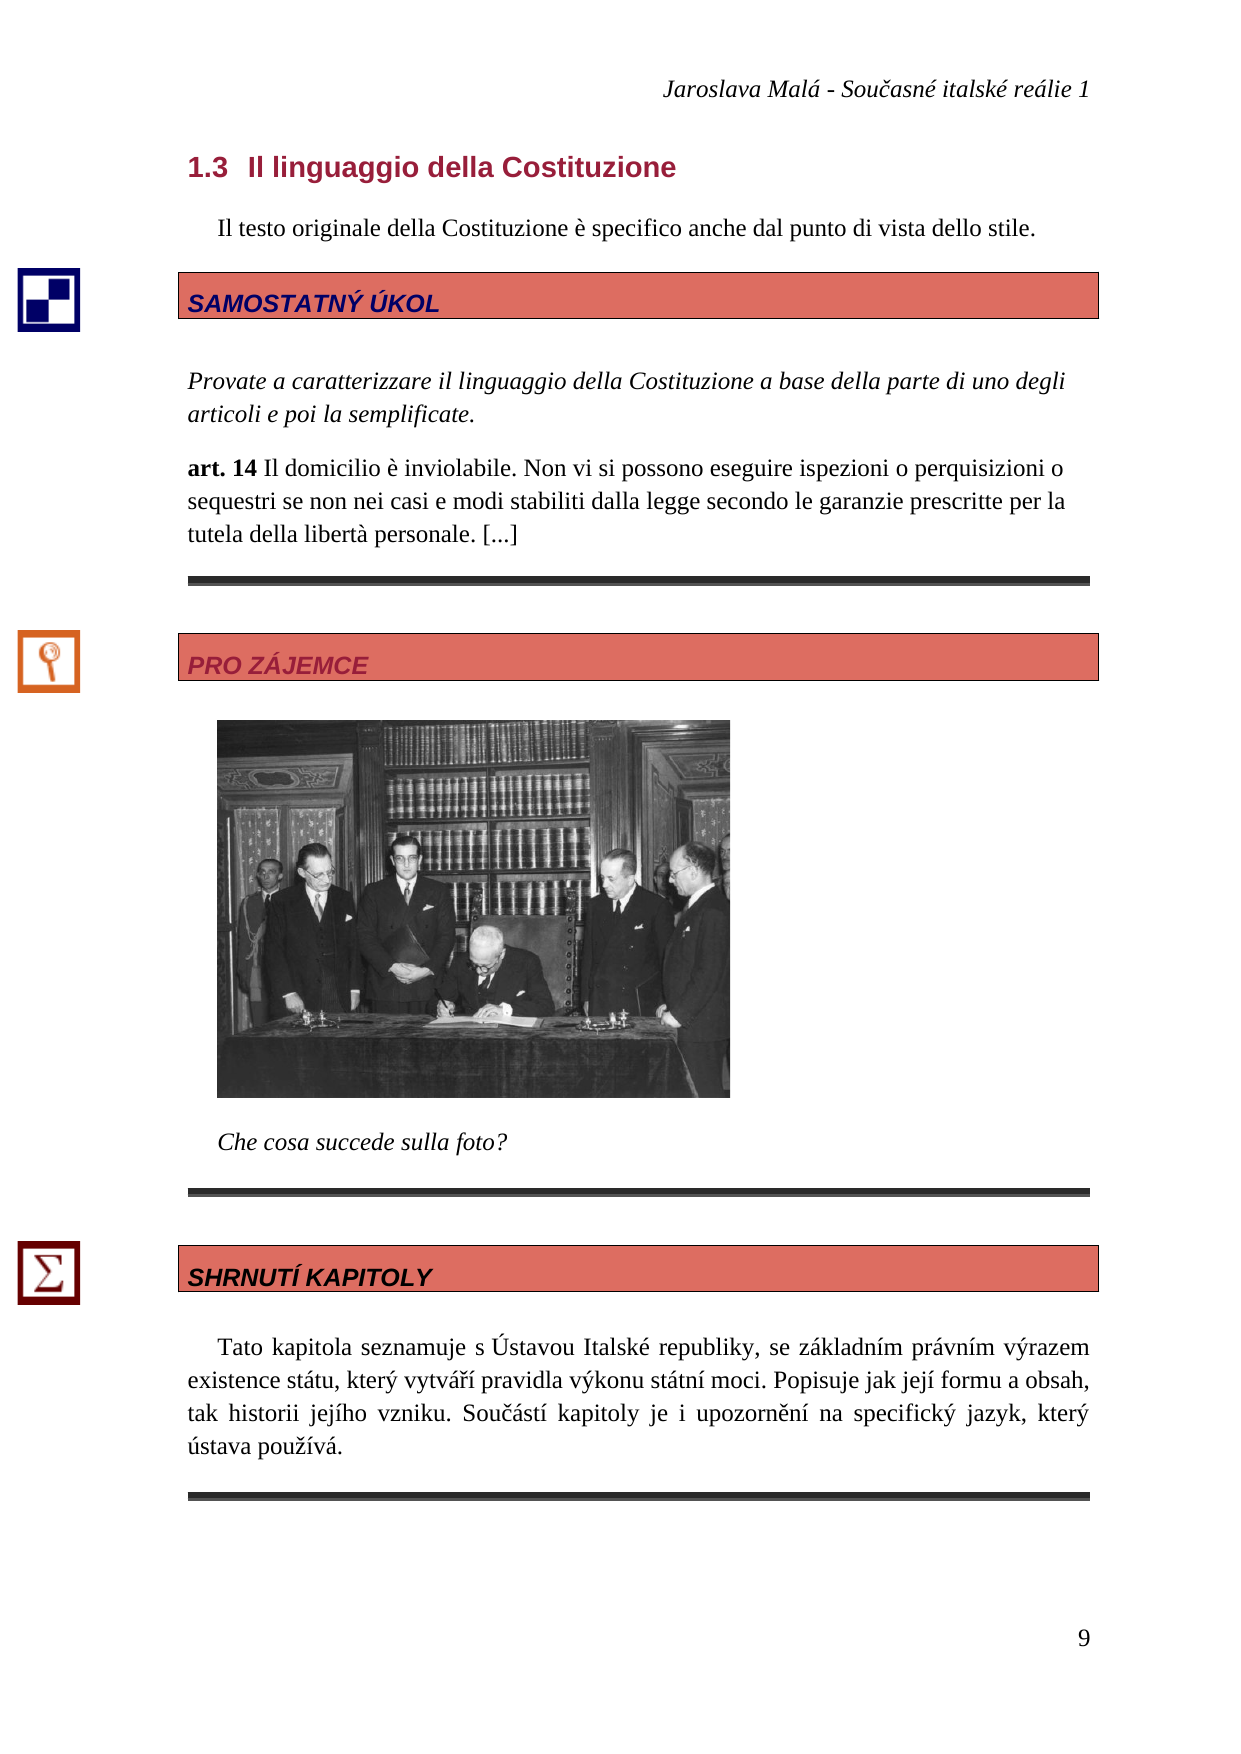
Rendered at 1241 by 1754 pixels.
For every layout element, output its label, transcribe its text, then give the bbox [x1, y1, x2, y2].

text Samostatný úkol [179, 273, 1098, 318]
subtitle Il linguaggio della Costituzione [187, 150, 1090, 183]
text Che cosa succede sulla foto? [187, 1127, 1090, 1156]
text Pro zájemce [179, 634, 1098, 680]
picture [17, 630, 81, 693]
picture [17, 268, 81, 332]
text Provate a caratterizzare il linguaggio della Costituzione a base della parte di uno degli articoli e poi la semplificate. [187, 333, 1090, 428]
text Tato kapitola seznamuje s Ústavou Italské republiky, se základním právním výrazem existence státu, který vytváří pravidla výkonu státní moci. Popisuje jak její formu a obsah, tak historii jejího vzniku. Součástí kapitoly je i upozornění na specifický jazyk, který ústava používá. [187, 1332, 1090, 1459]
text Il testo originale della Costituzione è specifico anche dal punto di vista dello stile. [187, 213, 1090, 242]
text art. 14 Il domicilio è inviolabile. Non vi si possono eseguire ispezioni o perquisizioni o sequestri se non nei casi e modi stabiliti dalla legge secondo le garanzie prescritte per la tutela della libertà personale. [...] [187, 453, 1090, 548]
picture [217, 720, 730, 1098]
text Shrnutí kapitoly [179, 1246, 1098, 1291]
picture [17, 1241, 81, 1305]
